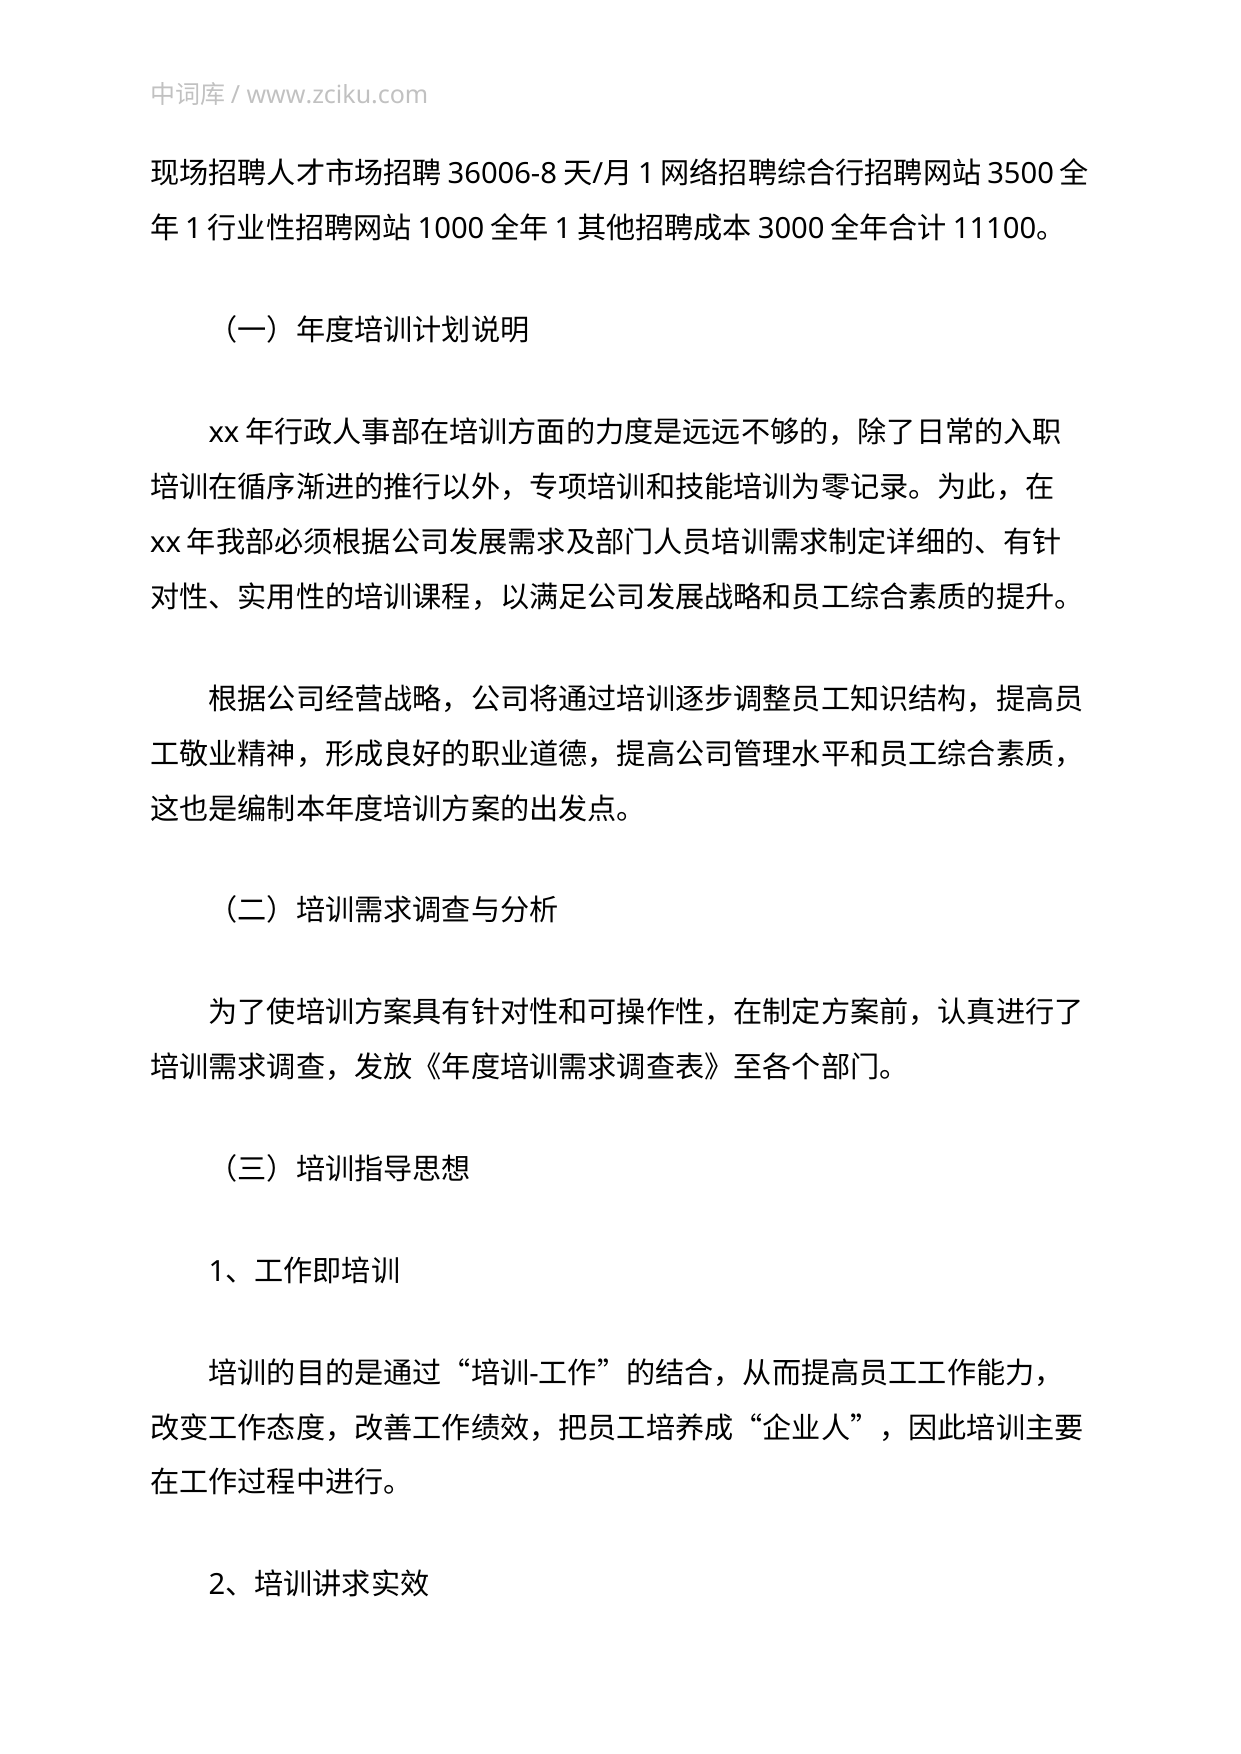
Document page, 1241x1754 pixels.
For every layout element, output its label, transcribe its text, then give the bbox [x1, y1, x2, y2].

text 根据公司经营战略，公司将通过培训逐步调整员工知识结构，提高员工敬业精神，形成良好的职业道德，提高公司管理水平和员工综合素质，这也是编制本年度培训方案的出发点。 [150, 675, 1090, 827]
text 为了使培训方案具有针对性和可操作性，在制定方案前，认真进行了培训需求调查，发放《年度培训需求调查表》至各个部门。 [150, 989, 1090, 1086]
text 培训的目的是通过“培训-工作”的结合，从而提高员工工作能力，改变工作态度，改善工作绩效，把员工培养成“企业人”，因此培训主要在工作过程中进行。 [150, 1349, 1090, 1501]
text （二）培训需求调查与分析 [150, 887, 1090, 929]
text （三）培训指导思想 [150, 1145, 1090, 1188]
text 2、培训讲求实效 [150, 1561, 1090, 1603]
text 1、工作即培训 [150, 1247, 1090, 1289]
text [150, 150, 1090, 247]
text （一）年度培训计划说明 [150, 307, 1090, 349]
text xx年行政人事部在培训方面的力度是远远不够的，除了日常的入职培训在循序渐进的推行以外，专项培训和技能培训为零记录。为此，在xx年我部必须根据公司发展需求及部门人员培训需求制定详细的、有针对性、实用性的培训课程，以满足公司发展战略和员工综合素质的提升。 [150, 409, 1090, 616]
